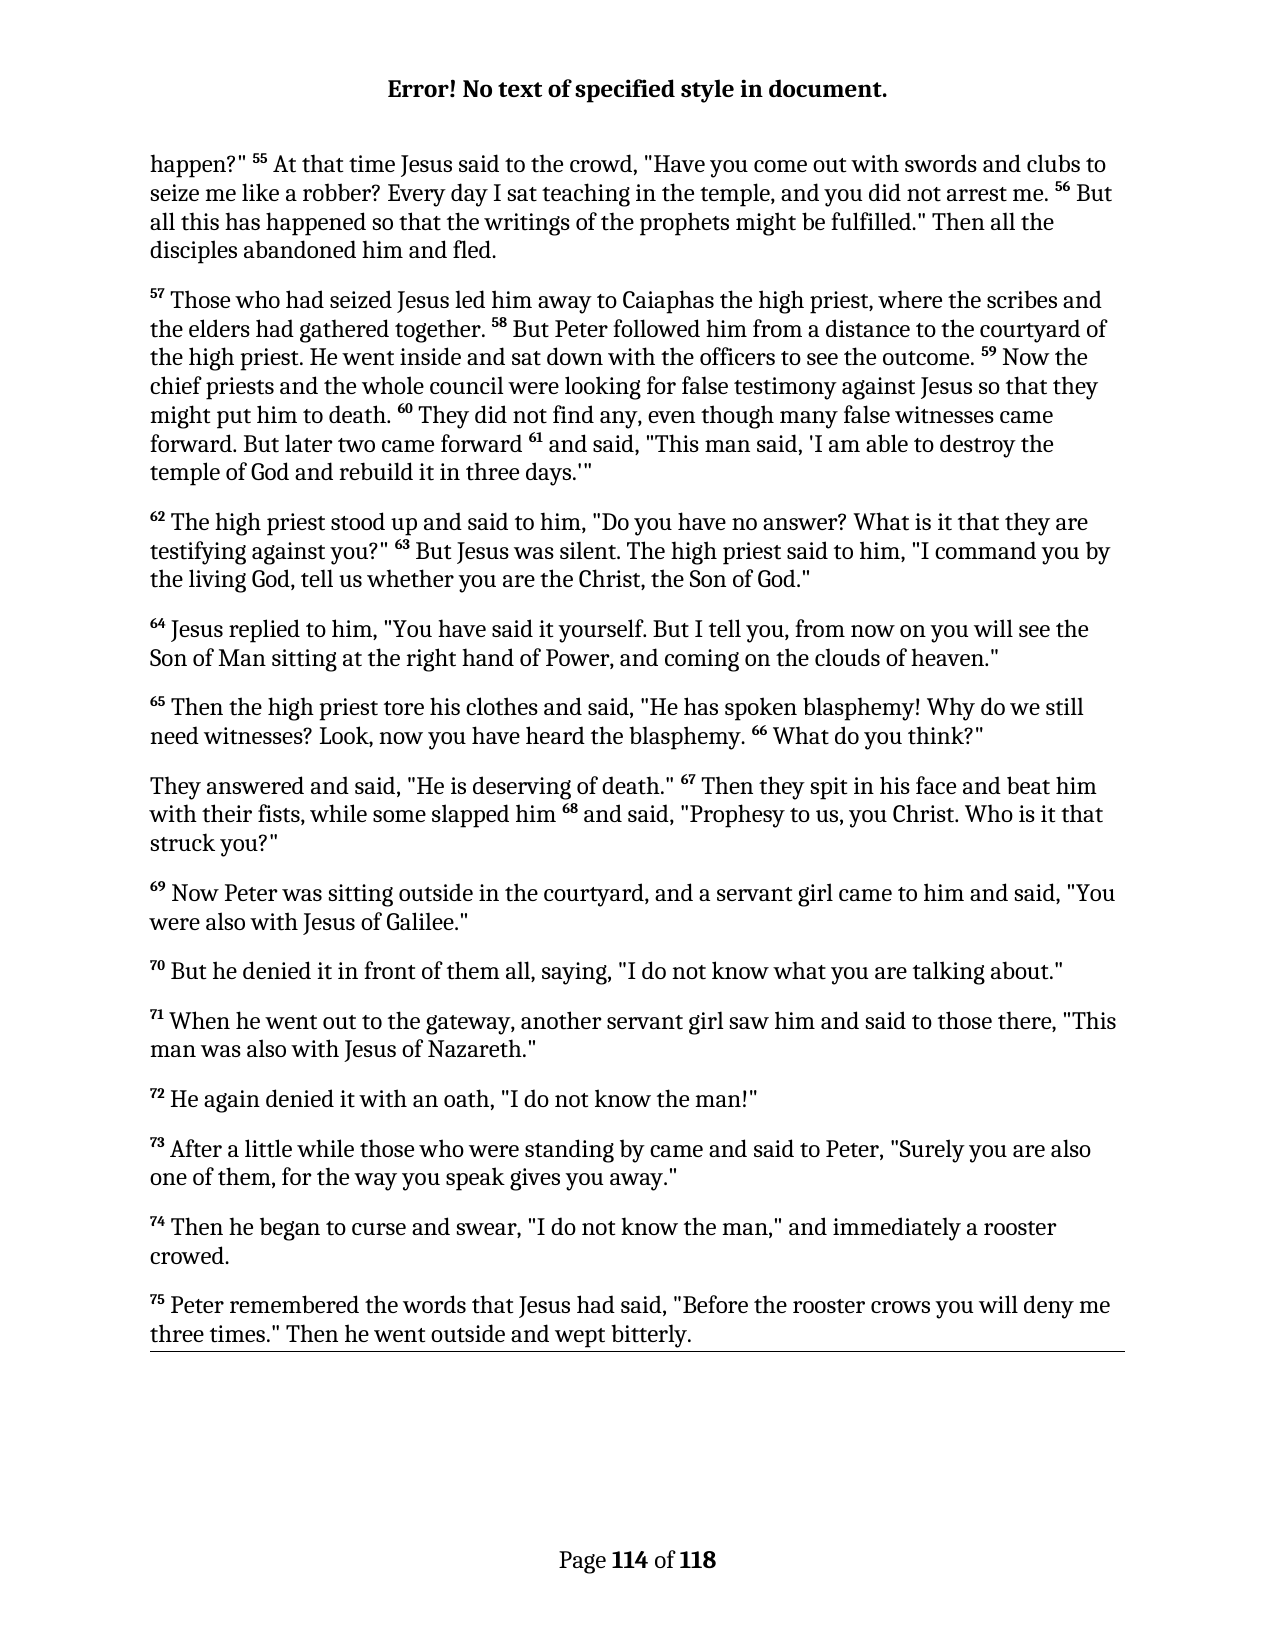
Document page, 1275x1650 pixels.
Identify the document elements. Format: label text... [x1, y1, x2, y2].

text 57 Those who had seized Jesus led him away to Caiaphas the high priest, where the scribes and the elders had gathered together. 58 But Peter followed him from a distance to the courtyard of the high priest. He went inside and sat down with the officers to see the outcome. 59 Now the chief priests and the whole council were looking for false testimony against Jesus so that they might put him to death. 60 They did not find any, even though many false witnesses came forward. But later two came forward 61 and said, "This man said, 'I am able to destroy the temple of God and rebuild it in three days.'" [150, 286, 1125, 487]
text 64 Jesus replied to him, "You have said it yourself. But I tell you, from now on you will see the Son of Man sitting at the right hand of Power, and coming on the clouds of heaven." [150, 615, 1125, 672]
text 73 After a little while those who were standing by came and said to Peter, "Surely you are also one of them, for the way you speak gives you away." [150, 1134, 1125, 1192]
text 72 He again denied it with an oath, "I do not know the man!" [150, 1085, 1125, 1114]
text 75 Peter remembered the words that Jesus had said, "Before the rooster crows you will deny me three times." Then he went outside and wept bitterly. [150, 1291, 1125, 1351]
text 70 But he denied it in front of them all, saying, "I do not know what you are talking about." [150, 957, 1125, 986]
text 69 Now Peter was sitting outside in the courtyard, and a servant girl came to him and said, "You were also with Jesus of Galilee." [150, 879, 1125, 936]
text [150, 150, 1125, 265]
text 65 Then the high priest tore his clothes and said, "He has spoken blasphemy! Why do we still need witnesses? Look, now you have heard the blasphemy. 66 What do you think?" [150, 693, 1125, 751]
text They answered and said, "He is deserving of death." 67 Then they spit in his face and beat him with their fists, while some slapped him 68 and said, "Prophesy to us, you Christ. Who is it that struck you?" [150, 772, 1125, 858]
text 62 The high priest stood up and said to him, "Do you have no answer? What is it that they are testifying against you?" 63 But Jesus was silent. The high priest said to him, "I command you by the living God, tell us whether you are the Christ, the Son of God." [150, 508, 1125, 594]
text 74 Then he began to curse and swear, "I do not know the man," and immediately a rooster crowed. [150, 1213, 1125, 1270]
text 71 When he went out to the gateway, another servant girl saw him and said to those there, "This man was also with Jesus of Nazareth." [150, 1007, 1125, 1064]
